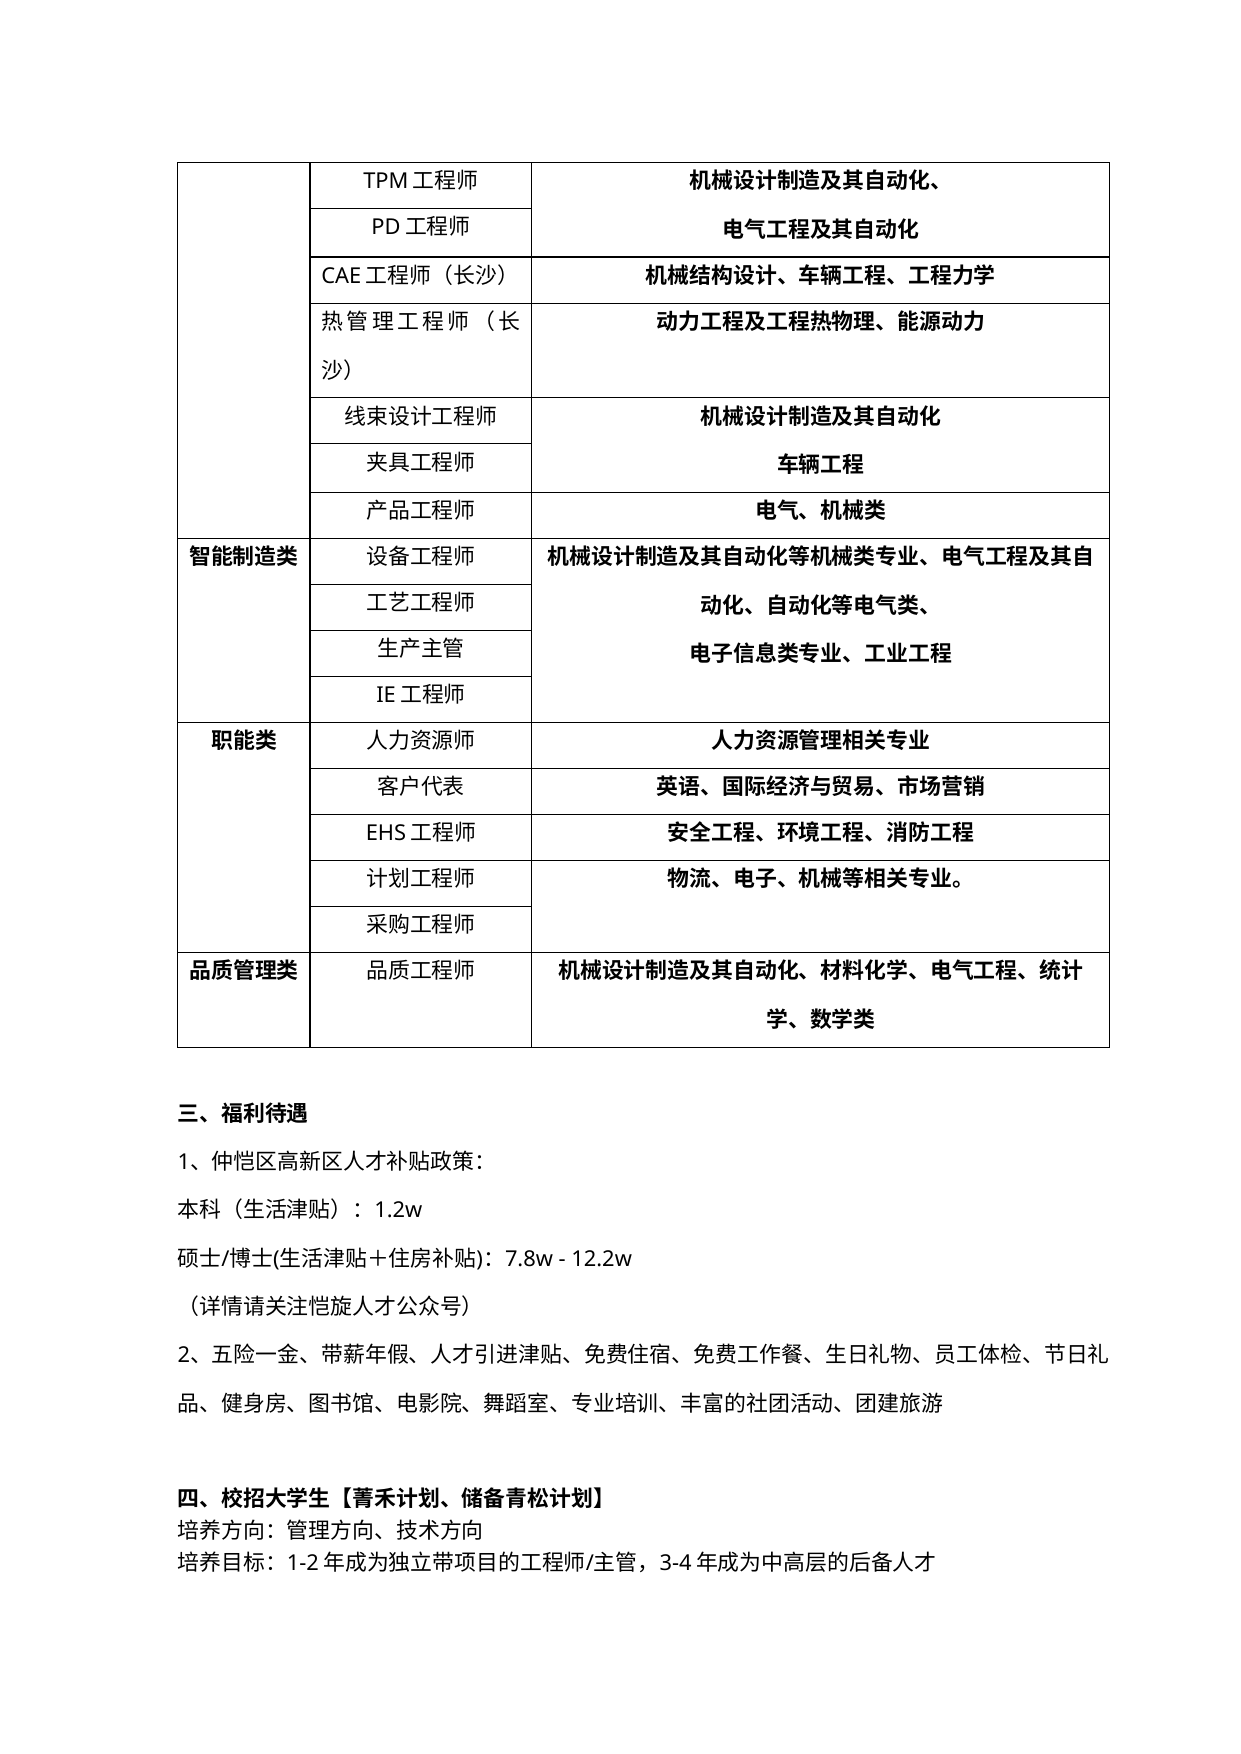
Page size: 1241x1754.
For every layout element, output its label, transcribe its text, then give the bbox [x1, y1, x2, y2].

text 培养目标：1-2年成为独立带项目的工程师/主管，3-4年成为中高层的后备人才 [177, 1545, 1110, 1576]
table_cell 英语、国际经济与贸易、市场营销 [532, 769, 1109, 814]
table_cell 工艺工程师 [311, 585, 531, 630]
text 1、仲恺区高新区人才补贴政策： [177, 1143, 1110, 1176]
table_cell 产品工程师 [311, 493, 531, 538]
text （详情请关注恺旋人才公众号） [177, 1288, 1110, 1321]
table_cell 安全工程、环境工程、消防工程 [532, 815, 1109, 860]
table_cell TPM工程师 [311, 163, 531, 208]
text 四、校招大学生【菁禾计划、储备青松计划】 [177, 1481, 1110, 1513]
table_cell 生产主管 [311, 631, 531, 676]
table_cell 夹具工程师 [311, 444, 531, 492]
text 2、五险一金、带薪年假、人才引进津贴、免费住宿、免费工作餐、生日礼物、员工体检、节日礼品、健身房、图书馆、电影院、舞蹈室、专业培训、丰富的社团活动、团建旅游 [177, 1337, 1110, 1418]
table_cell IE工程师 [311, 677, 531, 722]
table_cell 采购工程师 [311, 907, 531, 952]
text 硕士/博士(生活津贴＋住房补贴)：7.8w - 12.2w [177, 1240, 1110, 1273]
table_cell 职能类 [178, 723, 309, 952]
table_cell 动力工程及工程热物理、能源动力 [532, 304, 1109, 397]
table_cell 机械设计制造及其自动化、 电气工程及其自动化 [532, 163, 1109, 256]
table_cell 智能制造类 [178, 539, 309, 722]
table_cell 线束设计工程师 [311, 398, 531, 443]
text 培养方向：管理方向、技术方向 [177, 1513, 1110, 1545]
table_cell 物流、电子、机械等相关专业。 [532, 861, 1109, 952]
text 三、福利待遇 [177, 1095, 1110, 1128]
table_cell 机械设计制造及其自动化 车辆工程 [532, 398, 1109, 492]
table_cell 热管理工程师（长沙） [311, 304, 531, 397]
table_cell 人力资源师 [311, 723, 531, 768]
table_cell CAE工程师（长沙） [311, 258, 531, 302]
table_cell 机械结构设计、车辆工程、工程力学 [532, 258, 1109, 302]
table_cell 设备工程师 [311, 539, 531, 584]
text 本科（生活津贴）：1.2w [177, 1192, 1110, 1224]
table_cell 机械设计制造及其自动化等机械类专业、电气工程及其自动化、自动化等电气类、 电子信息类专业、工业工程 [532, 539, 1109, 722]
table_cell EHS工程师 [311, 815, 531, 860]
table_cell 计划工程师 [311, 861, 531, 906]
table_cell 客户代表 [311, 769, 531, 814]
table_cell 品质管理类 [178, 953, 309, 1047]
table_cell 人力资源管理相关专业 [532, 723, 1109, 768]
table_cell 品质工程师 [311, 953, 531, 1047]
table_cell 机械设计制造及其自动化、材料化学、电气工程、统计学、数学类 [532, 953, 1109, 1047]
table_cell 电气、机械类 [532, 493, 1109, 538]
table_cell PD工程师 [311, 209, 531, 256]
